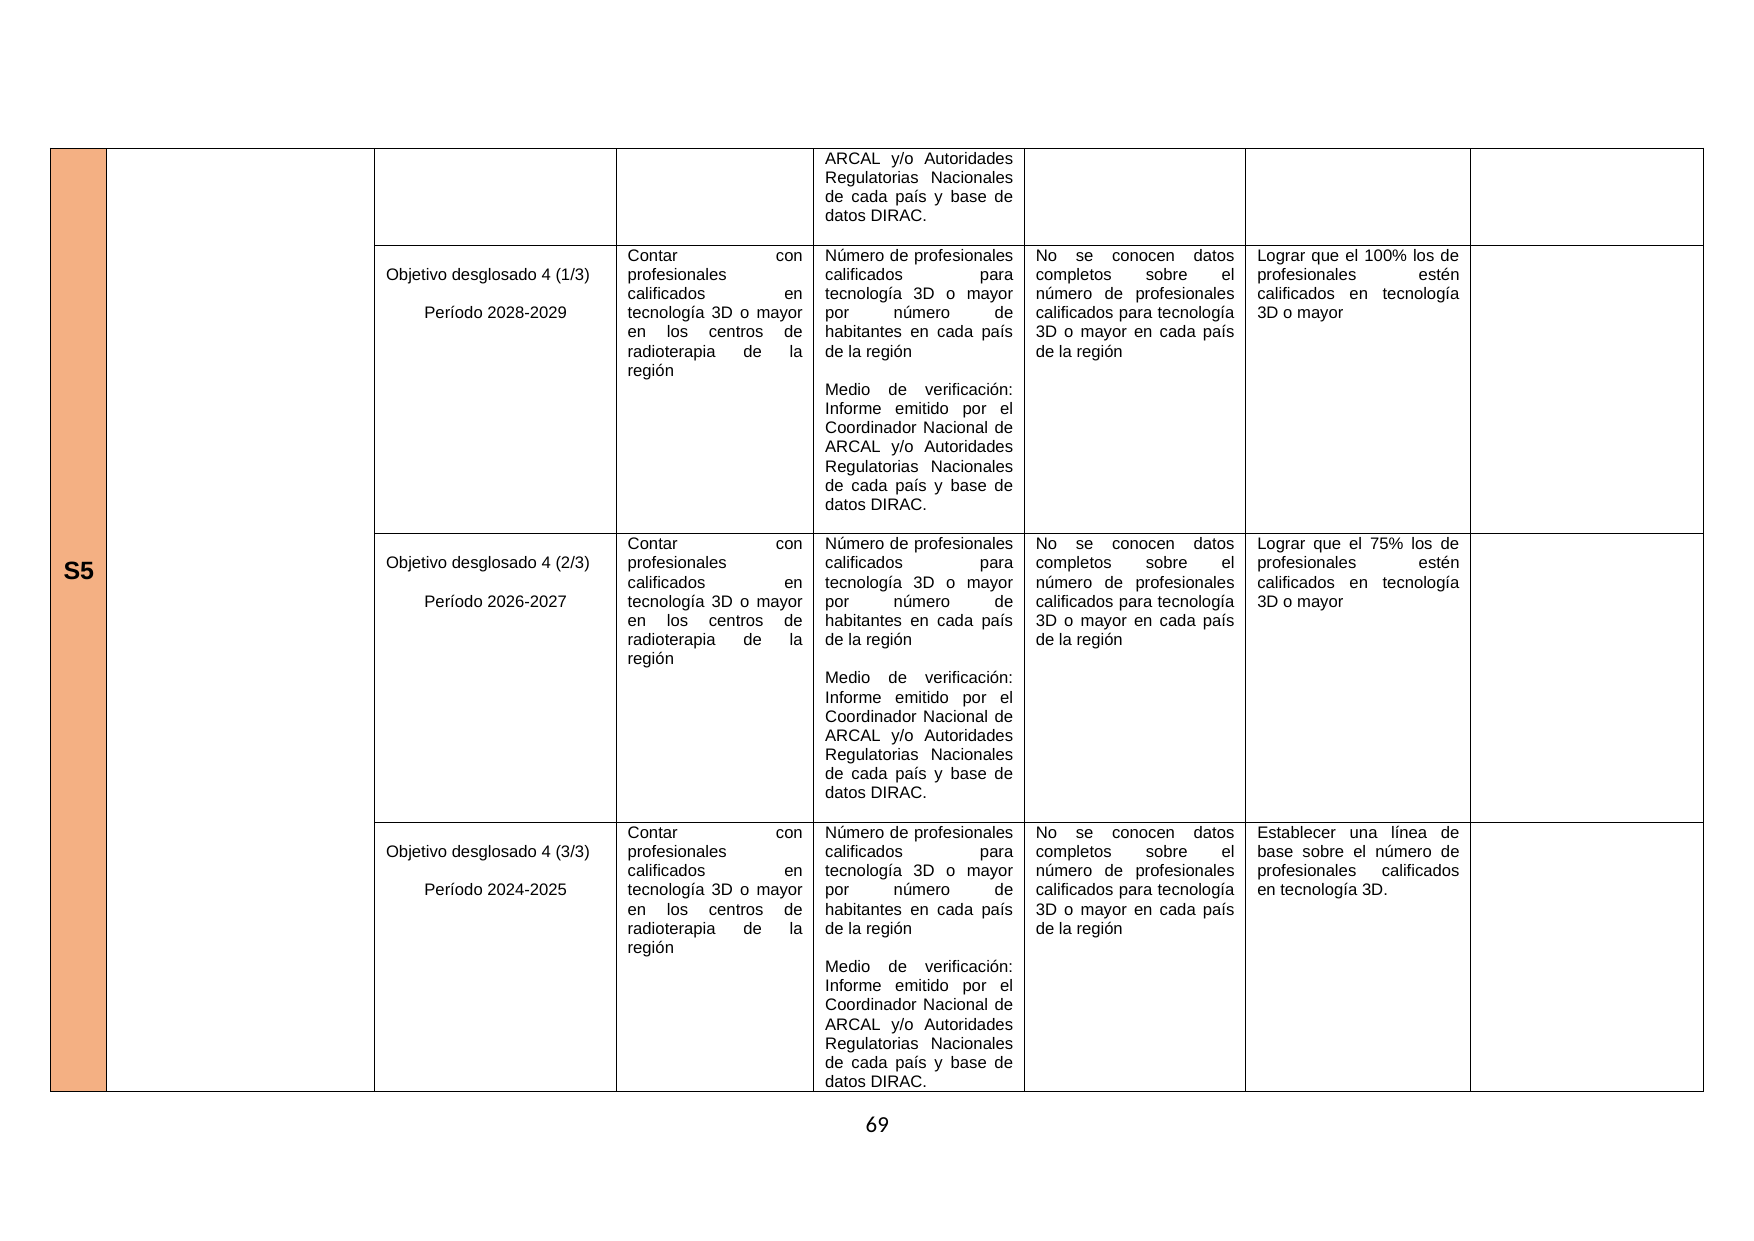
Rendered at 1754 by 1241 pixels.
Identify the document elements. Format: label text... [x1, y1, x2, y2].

table_cell Número de profesionales calificados para tecnología 3D o mayor por número de habitantes en cada país de la región Medio de verificación: Informe emitido por el Coordinador Nacional de ARCAL y/o Autoridades Regulatorias Nacionales de cada país y base de datos DIRAC. [814, 823, 1024, 1091]
table_cell Contar con profesionales calificados en tecnología 3D o mayor en los centros de radioterapia de la región [617, 246, 813, 533]
table_cell [1471, 149, 1703, 244]
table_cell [1246, 149, 1470, 244]
table_cell No se conocen datos completos sobre el número de profesionales calificados para tecnología 3D o mayor en cada país de la región [1025, 534, 1245, 822]
table_cell No se conocen datos completos sobre el número de profesionales calificados para tecnología 3D o mayor en cada país de la región [1025, 823, 1245, 1091]
table_cell Establecer una línea de base sobre el número de profesionales calificados en tecnología 3D. [1246, 823, 1470, 1091]
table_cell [1025, 149, 1245, 244]
table_cell Lograr que el 100% los de profesionales estén calificados en tecnología 3D o mayor [1246, 246, 1470, 533]
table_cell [814, 149, 1024, 244]
table_cell Contar con profesionales calificados en tecnología 3D o mayor en los centros de radioterapia de la región [617, 534, 813, 822]
table_cell [1471, 246, 1703, 533]
table_cell Contar con profesionales calificados en tecnología 3D o mayor en los centros de radioterapia de la región [617, 823, 813, 1091]
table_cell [375, 149, 616, 244]
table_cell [617, 149, 813, 244]
table_cell Lograr que el 75% los de profesionales estén calificados en tecnología 3D o mayor [1246, 534, 1470, 822]
table_cell [1471, 823, 1703, 1091]
table_cell No se conocen datos completos sobre el número de profesionales calificados para tecnología 3D o mayor en cada país de la región [1025, 246, 1245, 533]
table_cell Objetivo desglosado 4 (3/3) Período 2024-2025 [375, 823, 616, 1091]
table_cell Objetivo desglosado 4 (2/3) Período 2026-2027 [375, 534, 616, 822]
table_cell Número de profesionales calificados para tecnología 3D o mayor por número de habitantes en cada país de la región Medio de verificación: Informe emitido por el Coordinador Nacional de ARCAL y/o Autoridades Regulatorias Nacionales de cada país y base de datos DIRAC. [814, 534, 1024, 822]
table_cell [1471, 534, 1703, 822]
table_cell Número de profesionales calificados para tecnología 3D o mayor por número de habitantes en cada país de la región Medio de verificación: Informe emitido por el Coordinador Nacional de ARCAL y/o Autoridades Regulatorias Nacionales de cada país y base de datos DIRAC. [814, 246, 1024, 533]
table_cell Objetivo desglosado 4 (1/3) Período 2028-2029 [375, 246, 616, 533]
